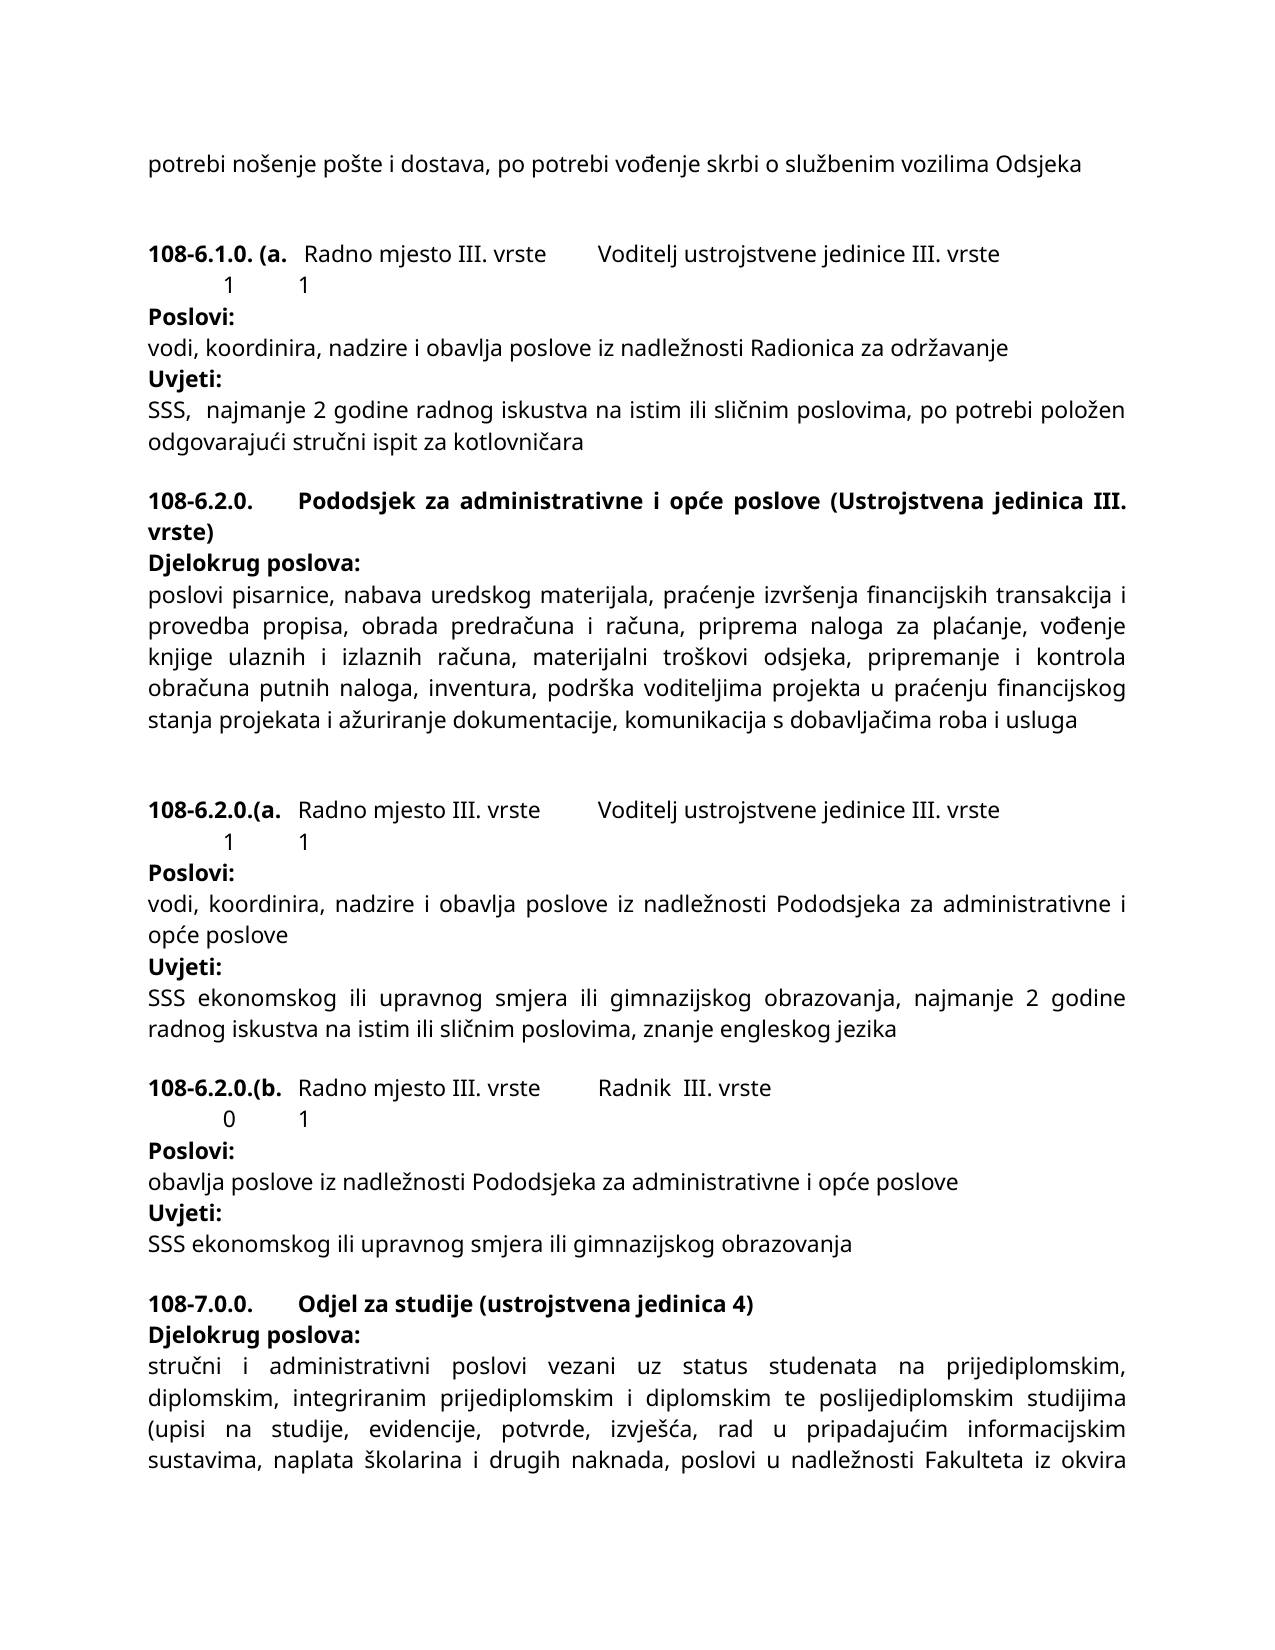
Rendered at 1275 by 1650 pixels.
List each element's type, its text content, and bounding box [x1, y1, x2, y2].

text 108-6.2.0. Pododsjek za administrativne i opće poslove (Ustrojstvena jedinica III. vrste) [148, 485, 1127, 547]
text Djelokrug poslova: [148, 547, 1127, 579]
text Poslovi: [148, 857, 1127, 888]
text Uvjeti: [148, 1197, 1127, 1228]
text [148, 1350, 1127, 1475]
text 108-7.0.0. Odjel za studije (ustrojstvena jedinica 4) [148, 1288, 1127, 1319]
text poslovi pisarnice, nabava uredskog materijala, praćenje izvršenja financijskih transakcija i provedba propisa, obrada predračuna i računa, priprema naloga za plaćanje, vođenje knjige ulaznih i izlaznih računa, materijalni troškovi odsjeka, pripremanje i kontrola obračuna putnih naloga, inventura, podrška voditeljima projekta u praćenju financijskog stanja projekata i ažuriranje dokumentacije, komunikacija s dobavljačima roba i usluga [148, 579, 1127, 766]
text Poslovi: [148, 1135, 1127, 1166]
text SSS ekonomskog ili upravnog smjera ili gimnazijskog obrazovanja [148, 1228, 1127, 1260]
text 108-6.1.0. (a. Radno mjesto III. vrste Voditelj ustrojstvene jedinice III. vrste 1 1 [148, 238, 1127, 301]
text SSS ekonomskog ili upravnog smjera ili gimnazijskog obrazovanja, najmanje 2 godine radnog iskustva na istim ili sličnim poslovima, znanje engleskog jezika [148, 982, 1127, 1044]
text vodi, koordinira, nadzire i obavlja poslove iz nadležnosti Radionica za održavanje [148, 332, 1127, 363]
text Uvjeti: [148, 363, 1127, 394]
text obavlja poslove iz nadležnosti Pododsjeka za administrativne i opće poslove [148, 1166, 1127, 1197]
text 108-6.2.0.(b. Radno mjesto III. vrste Radnik III. vrste 0 1 [148, 1072, 1127, 1135]
text vodi, koordinira, nadzire i obavlja poslove iz nadležnosti Pododsjeka za administrativne i opće poslove [148, 888, 1127, 950]
text SSS, najmanje 2 godine radnog iskustva na istim ili sličnim poslovima, po potrebi položen odgovarajući stručni ispit za kotlovničara [148, 394, 1127, 457]
text Uvjeti: [148, 950, 1127, 982]
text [148, 148, 1127, 210]
text 108-6.2.0.(a. Radno mjesto III. vrste Voditelj ustrojstvene jedinice III. vrste 1 1 [148, 794, 1127, 857]
text Djelokrug poslova: [148, 1319, 1127, 1350]
text Poslovi: [148, 301, 1127, 332]
